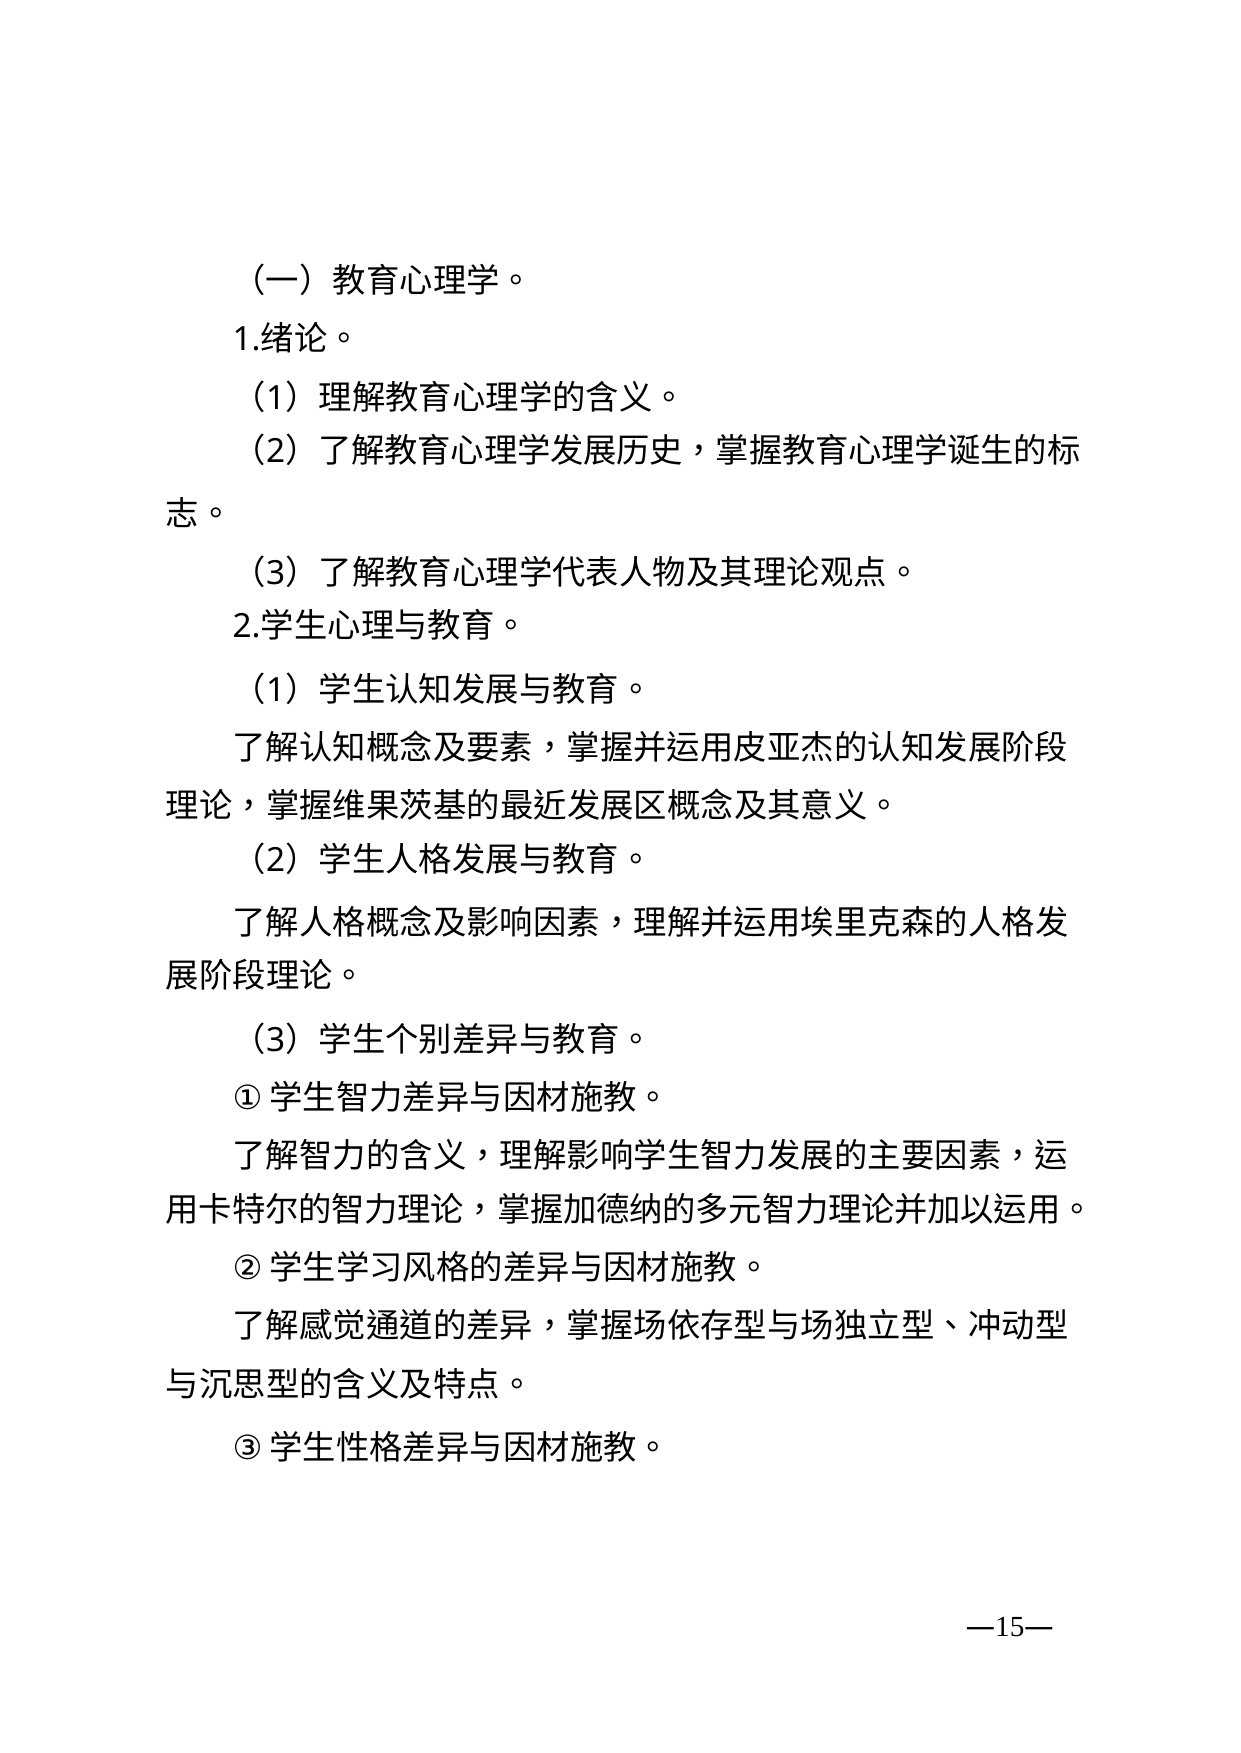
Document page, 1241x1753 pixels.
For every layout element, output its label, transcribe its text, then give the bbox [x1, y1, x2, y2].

text （1）理解教育心理学的含义。 [232, 383, 1207, 416]
text 志。 [166, 499, 282, 532]
text 与沉思型的含义及特点。 [166, 1349, 1236, 1408]
text （3）了解教育心理学代表人物及其理论观点。 [232, 558, 1018, 591]
text 了解人格概念及影响因素，理解并运用埃里克森的人格发 [232, 908, 1200, 941]
text 了解智力的含义，理解影响学生智力发展的主要因素，运 [232, 1141, 1236, 1174]
text 理论，掌握维果茨基的最近发展区概念及其意义。 [166, 791, 1008, 824]
text 1.绪论。 [232, 324, 416, 357]
text （3）学生个别差异与教育。 [232, 1024, 711, 1058]
text （2）学生人格发展与教育。 [232, 824, 1008, 883]
text ②学生学习风格的差异与因材施教。 [232, 1233, 1236, 1291]
text （2）了解教育心理学发展历史，掌握教育心理学诞生的标 [232, 416, 1207, 474]
text 2.学生心理与教育。 [232, 591, 1018, 649]
text （1）学生认知发展与教育。 [232, 674, 711, 708]
text 展阶段理论。 [166, 941, 1200, 999]
text 了解认知概念及要素，掌握并运用皮亚杰的认知发展阶段 [232, 733, 1190, 766]
text 了解感觉通道的差异，掌握场依存型与场独立型、冲动型 [232, 1291, 1236, 1349]
text ①学生智力差异与因材施教。 [232, 1083, 730, 1116]
text 用卡特尔的智力理论，掌握加德纳的多元智力理论并加以运用。 [166, 1174, 1236, 1233]
text （一）教育心理学。 [232, 266, 582, 299]
picture [162, 216, 1079, 1442]
text —15— [966, 1605, 1097, 1644]
text ③学生性格差异与因材施教。 [232, 1433, 730, 1466]
